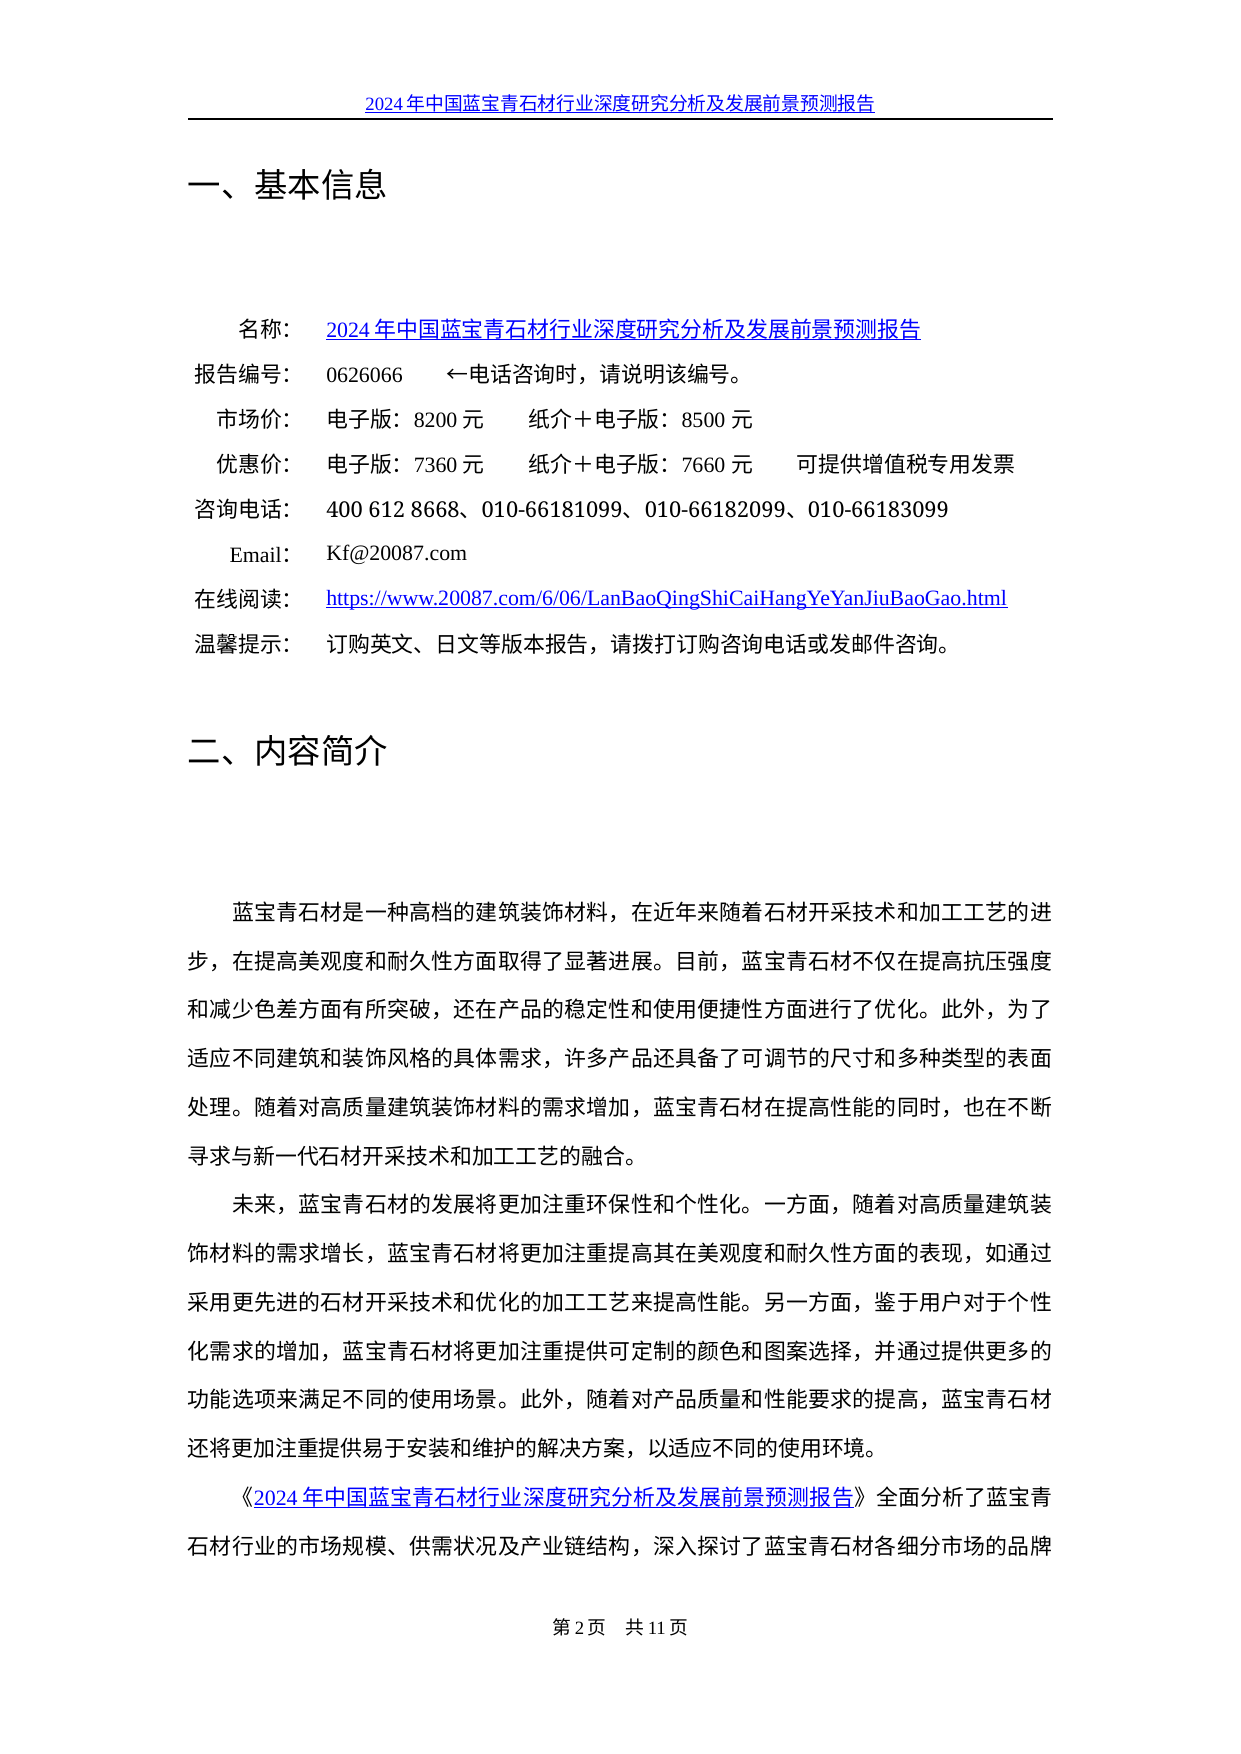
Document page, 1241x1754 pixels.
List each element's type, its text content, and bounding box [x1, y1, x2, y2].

table_cell 0626066 ←电话咨询时，请说明该编号。 [315, 357, 1073, 402]
title 一、基本信息 [187, 150, 1053, 215]
table_cell [315, 582, 1073, 627]
table_cell 订购英文、日文等版本报告，请拨打订购咨询电话或发邮件咨询。 [315, 627, 1073, 672]
table_cell 400 612 8668、010-66181099、010-66182099、010-66183099 [315, 492, 1073, 537]
table_cell 温馨提示： [167, 627, 315, 672]
table_header 名称： [167, 312, 315, 357]
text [187, 894, 1053, 1561]
table_cell 市场价： [167, 402, 315, 447]
table_cell 咨询电话： [167, 492, 315, 537]
table_cell Kf@20087.com [315, 537, 1073, 582]
table_cell 报告编号： [167, 357, 315, 402]
table_cell 优惠价： [167, 447, 315, 492]
table_cell 在线阅读： [167, 582, 315, 627]
table_header 2024年中国蓝宝青石材行业深度研究分析及发展前景预测报告 [315, 312, 1073, 357]
table_cell 电子版：8200 元 纸介＋电子版：8500 元 [315, 402, 1073, 447]
table_cell 电子版：7360 元 纸介＋电子版：7660 元 可提供增值税专用发票 [315, 447, 1073, 492]
table_cell Email： [167, 537, 315, 582]
title 二、内容简介 [187, 717, 1053, 782]
